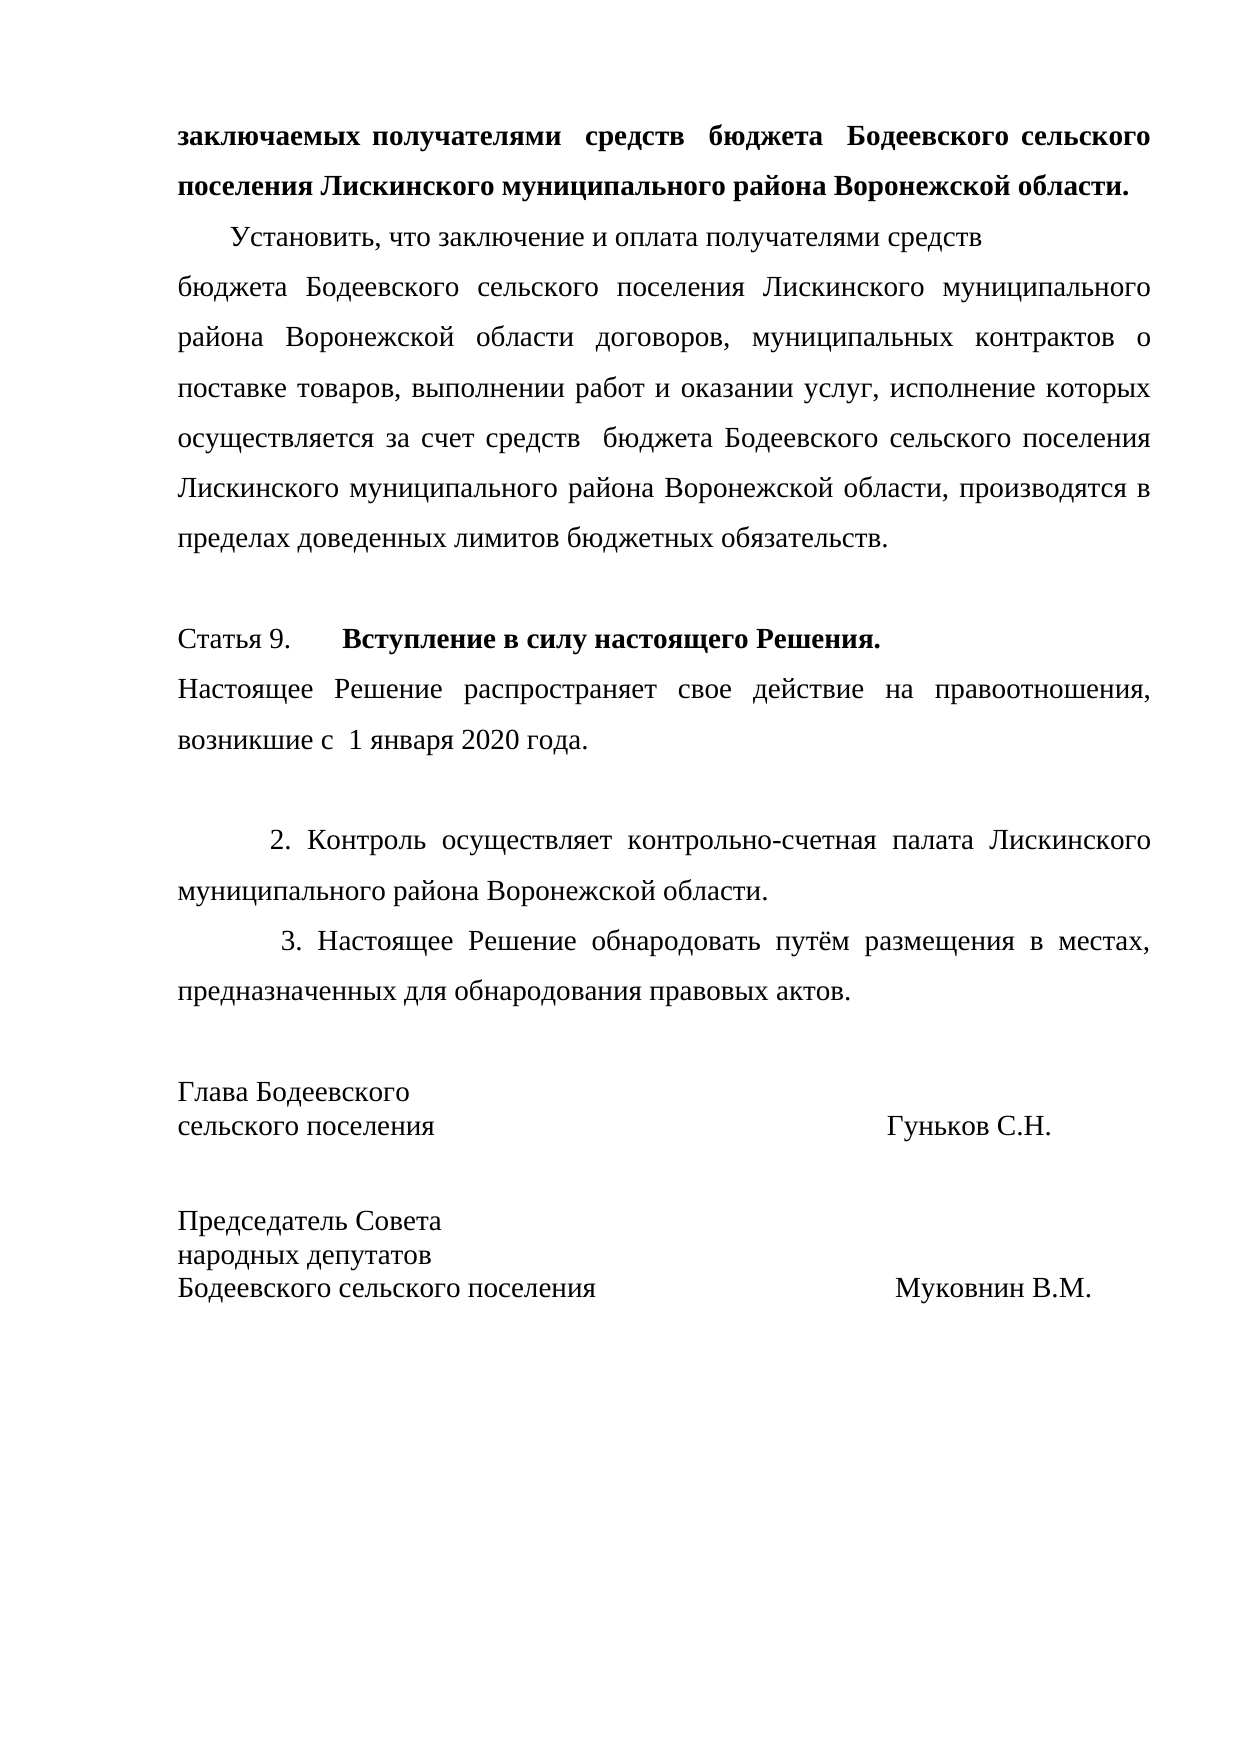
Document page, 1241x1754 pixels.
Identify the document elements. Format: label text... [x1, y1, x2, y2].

text Бодеевского сельского поселения Муковнин В.М. [177, 1271, 1152, 1304]
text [177, 118, 1152, 202]
text Статья 9. Вступление в силу настоящего Решения. [177, 621, 1152, 655]
text Председатель Совета [177, 1203, 1152, 1237]
text Установить, что заключение и оплата получателями средств [215, 219, 1152, 252]
text Настоящее Решение распространяет свое действие на правоотношения, возникшие с 1 января 2020 года. [177, 672, 1152, 755]
text Глава Бодеевского [177, 1074, 1152, 1108]
text народных депутатов [177, 1237, 1152, 1271]
text 2. Контроль осуществляет контрольно-счетная палата Лискинского муниципального района Воронежской области. [177, 822, 1152, 906]
text бюджета Бодеевского сельского поселения Лискинского муниципального района Воронежской области договоров, муниципальных контрактов о поставке товаров, выполнении работ и оказании услуг, исполнение которых осуществляется за счет средств бюджета Бодеевского сельского поселения Лискинского муниципального района Воронежской области, производятся в пределах доведенных лимитов бюджетных обязательств. [177, 269, 1152, 554]
text 3. Настоящее Решение обнародовать путём размещения в местах, предназначенных для обнародования правовых актов. [177, 923, 1152, 1007]
text сельского поселения Гуньков С.Н. [177, 1108, 1152, 1141]
